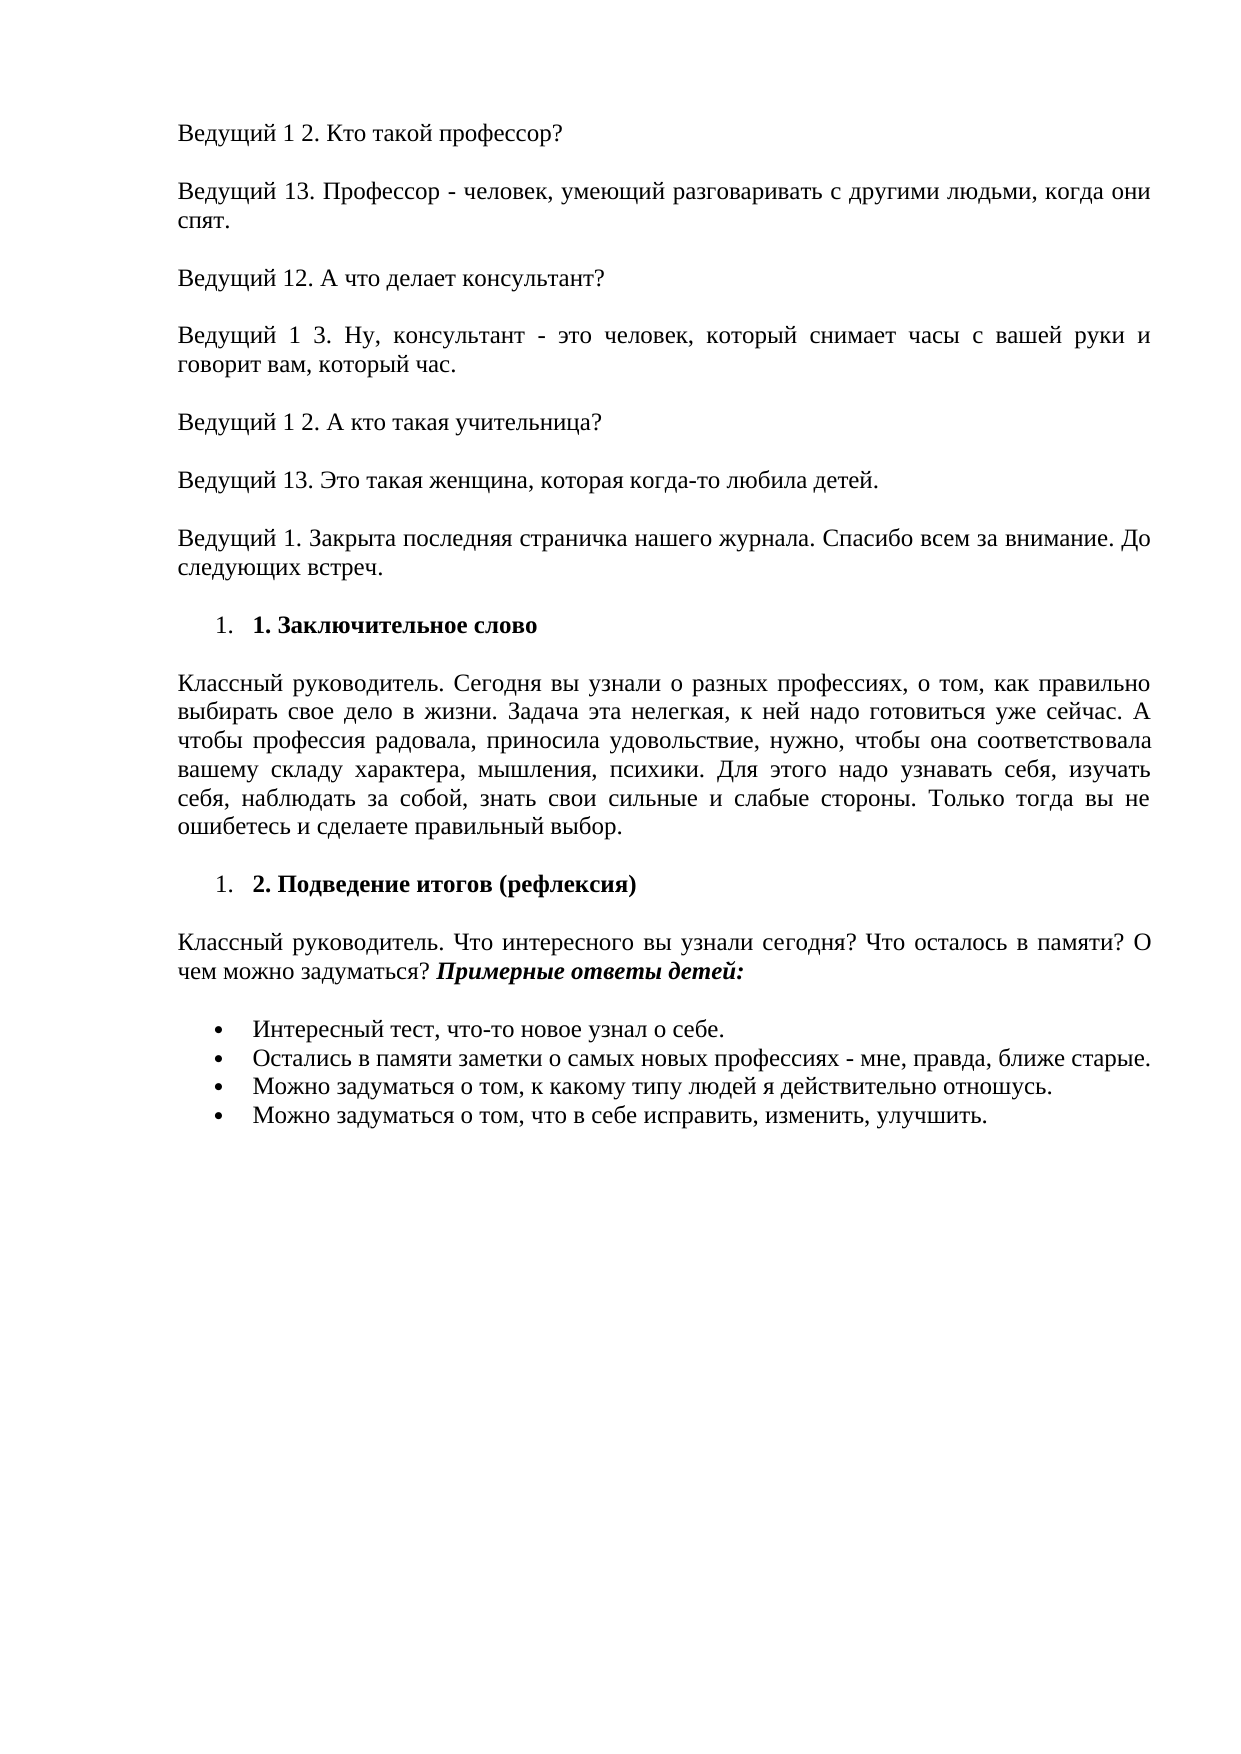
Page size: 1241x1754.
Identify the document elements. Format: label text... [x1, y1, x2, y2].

text Ведущий 13. Профессор - человек, умеющий разговаривать с другими людьми, когда они спят. [177, 176, 1152, 233]
text Ведущий 1 3. Ну, консультант - это человек, который снимает часы с вашей руки и говорит вам, который час. [177, 321, 1152, 378]
text Ведущий 1. Закрыта последняя страничка нашего журнала. Спасибо всем за внимание. До следующих встреч. [177, 523, 1152, 581]
list Интересный тест, что-то новое узнал о себе. [215, 1014, 1152, 1043]
list 1. Заключительное слово [215, 610, 1152, 638]
text Классный руководитель. Что интересного вы узнали сегодня? Что осталось в памяти? О чем можно задуматься? Примерные ответы детей: [177, 927, 1152, 985]
list Остались в памяти заметки о самых новых профессиях - мне, правда, ближе старые. [215, 1043, 1152, 1071]
text Ведущий 13. Это такая женщина, которая когда-то любила детей. [177, 465, 1152, 494]
text Классный руководитель. Сегодня вы узнали о разных профессиях, о том, как правильно выбирать свое дело в жизни. Задача эта нелегкая, к ней надо готовиться уже сейчас. А чтобы профессия радовала, приносила удовольствие, нужно, чтобы она соответствовала вашему складу характера, мышления, психики. Для этого надо узнавать себя, изучать себя, наблюдать за собой, знать свои сильные и слабые стороны. Только тогда вы не ошибетесь и сделаете правильный выбор. [177, 668, 1152, 840]
list Можно задуматься о том, что в себе исправить, изменить, улучшить. [215, 1100, 1152, 1129]
text Ведущий 1 2. Кто такой профессор? [177, 118, 1152, 147]
text Ведущий 1 2. А кто такая учительница? [177, 407, 1152, 436]
list 2. Подведение итогов (рефлексия) [215, 869, 1152, 898]
text Ведущий 12. А что делает консультант? [177, 263, 1152, 291]
list Можно задуматься о том, к какому типу людей я действительно отношусь. [215, 1071, 1152, 1100]
